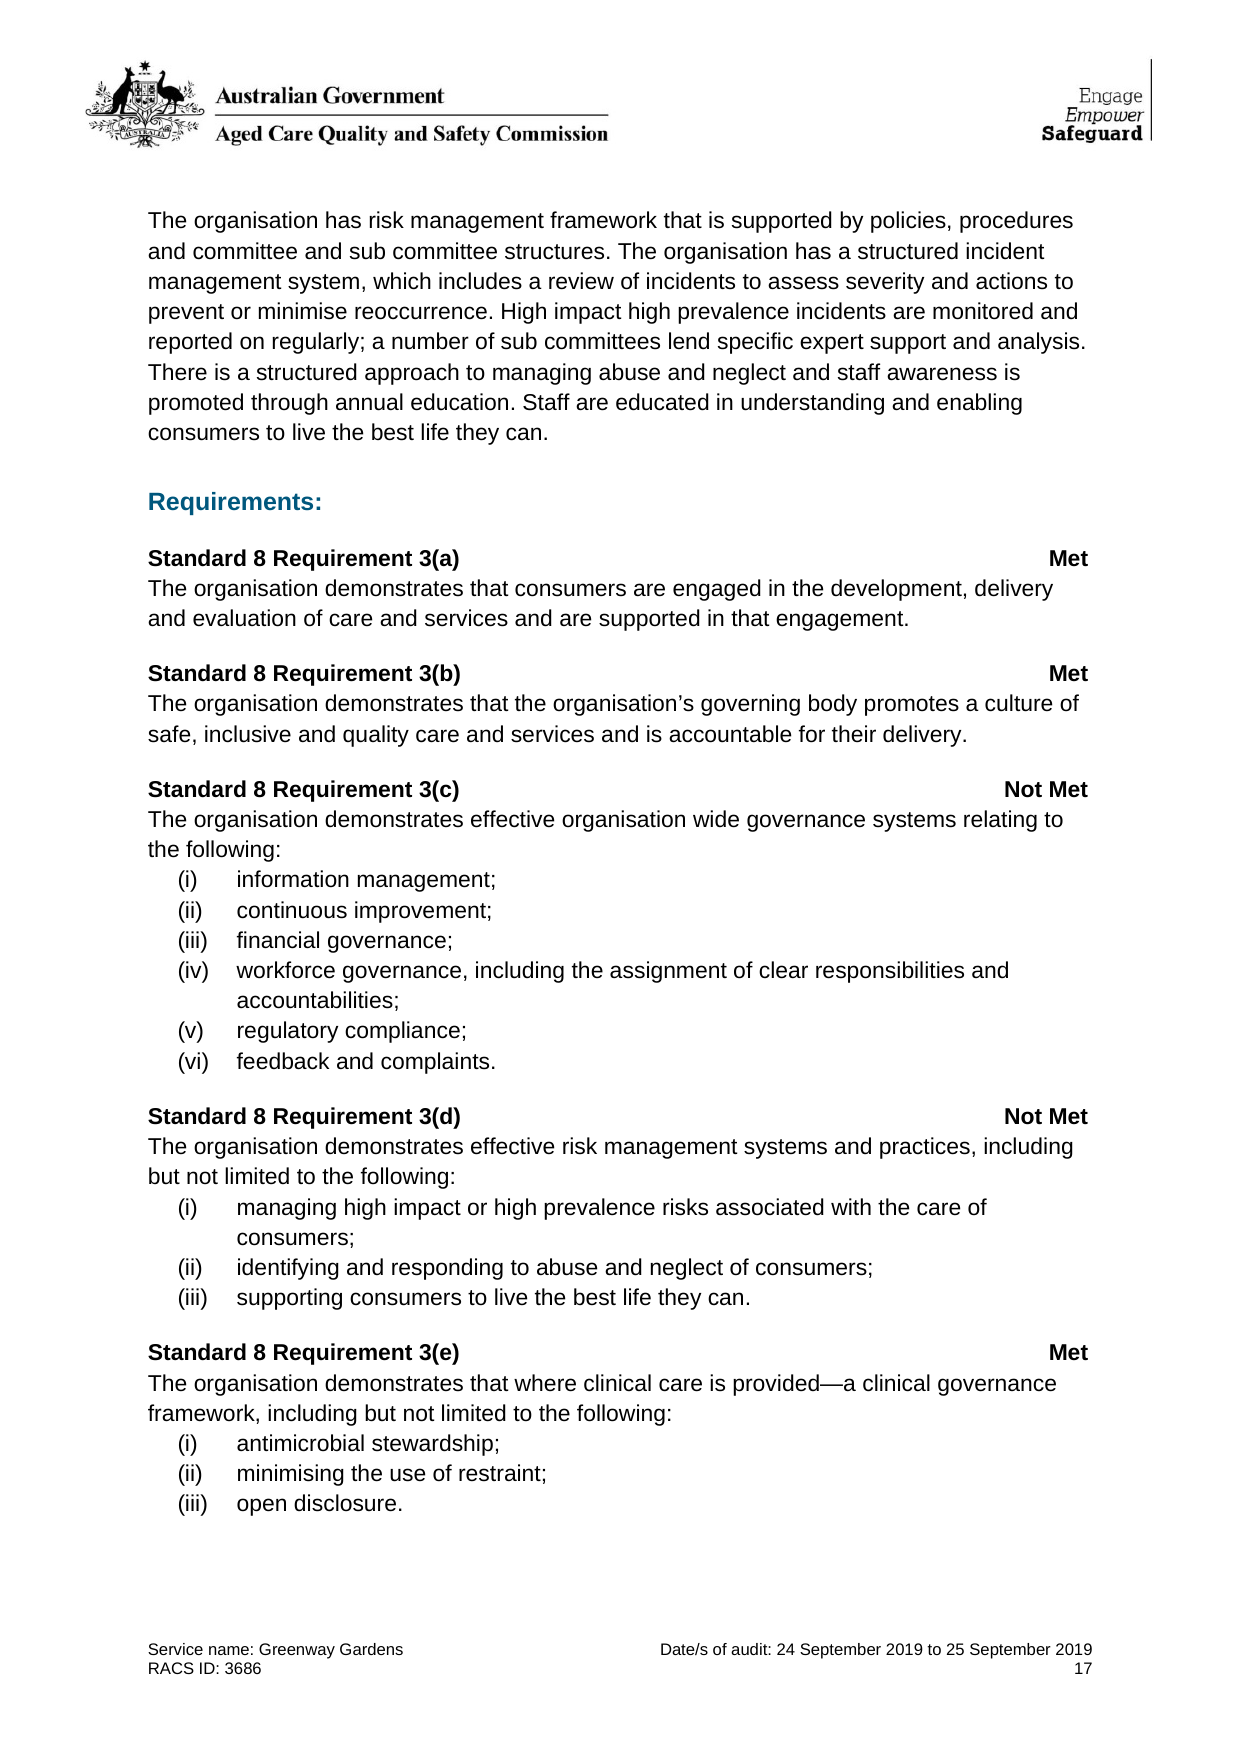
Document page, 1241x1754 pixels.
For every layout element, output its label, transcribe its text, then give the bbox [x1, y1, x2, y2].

picture [0, 0, 1240, 169]
text The organisation demonstrates that where clinical care is provided—a clinical governance framework, including but not limited to the following: [148, 1369, 1092, 1426]
list workforce governance, including the assignment of clear responsibilities and accountabilities; [177, 957, 1092, 1014]
list continuous improvement; [177, 897, 1092, 923]
text The organisation demonstrates effective risk management systems and practices, including but not limited to the following: [148, 1133, 1092, 1190]
text The organisation has risk management framework that is supported by policies, procedures and committee and sub committee structures. The organisation has a structured incident management system, which includes a review of incidents to assess severity and actions to prevent or minimise reoccurrence. High impact high prevalence incidents are monitored and reported on regularly; a number of sub committees lend specific expert support and analysis. There is a structured approach to managing abuse and neglect and staff awareness is promoted through annual education. Staff are educated in understanding and enabling consumers to live the best life they can. [148, 207, 1092, 445]
list feedback and complaints. [177, 1048, 1092, 1074]
list supporting consumers to live the best life they can. [177, 1284, 1092, 1311]
list minimising the use of restraint; [177, 1460, 1092, 1487]
list regulatory compliance; [177, 1017, 1092, 1044]
list antimicrobial stewardship; [177, 1430, 1092, 1456]
list identifying and responding to abuse and neglect of consumers; [177, 1254, 1092, 1280]
text Requirements: [148, 487, 1092, 515]
list information management; [177, 866, 1092, 893]
list open disclosure. [177, 1490, 1092, 1517]
text Standard 8 Requirement 3(b) Met [148, 660, 1092, 687]
text The organisation demonstrates effective organisation wide governance systems relating to the following: [148, 806, 1092, 863]
text Standard 8 Requirement 3(e) Met [148, 1339, 1092, 1366]
text The organisation demonstrates that consumers are engaged in the development, delivery and evaluation of care and services and are supported in that engagement. [148, 575, 1092, 631]
text Standard 8 Requirement 3(d) Not Met [148, 1103, 1092, 1129]
list managing high impact or high prevalence risks associated with the care of consumers; [177, 1193, 1092, 1250]
text Standard 8 Requirement 3(a) Met [148, 544, 1092, 571]
text The organisation demonstrates that the organisation’s governing body promotes a culture of safe, inclusive and quality care and services and is accountable for their delivery. [148, 690, 1092, 747]
list financial governance; [177, 927, 1092, 953]
text Standard 8 Requirement 3(c) Not Met [148, 776, 1092, 802]
